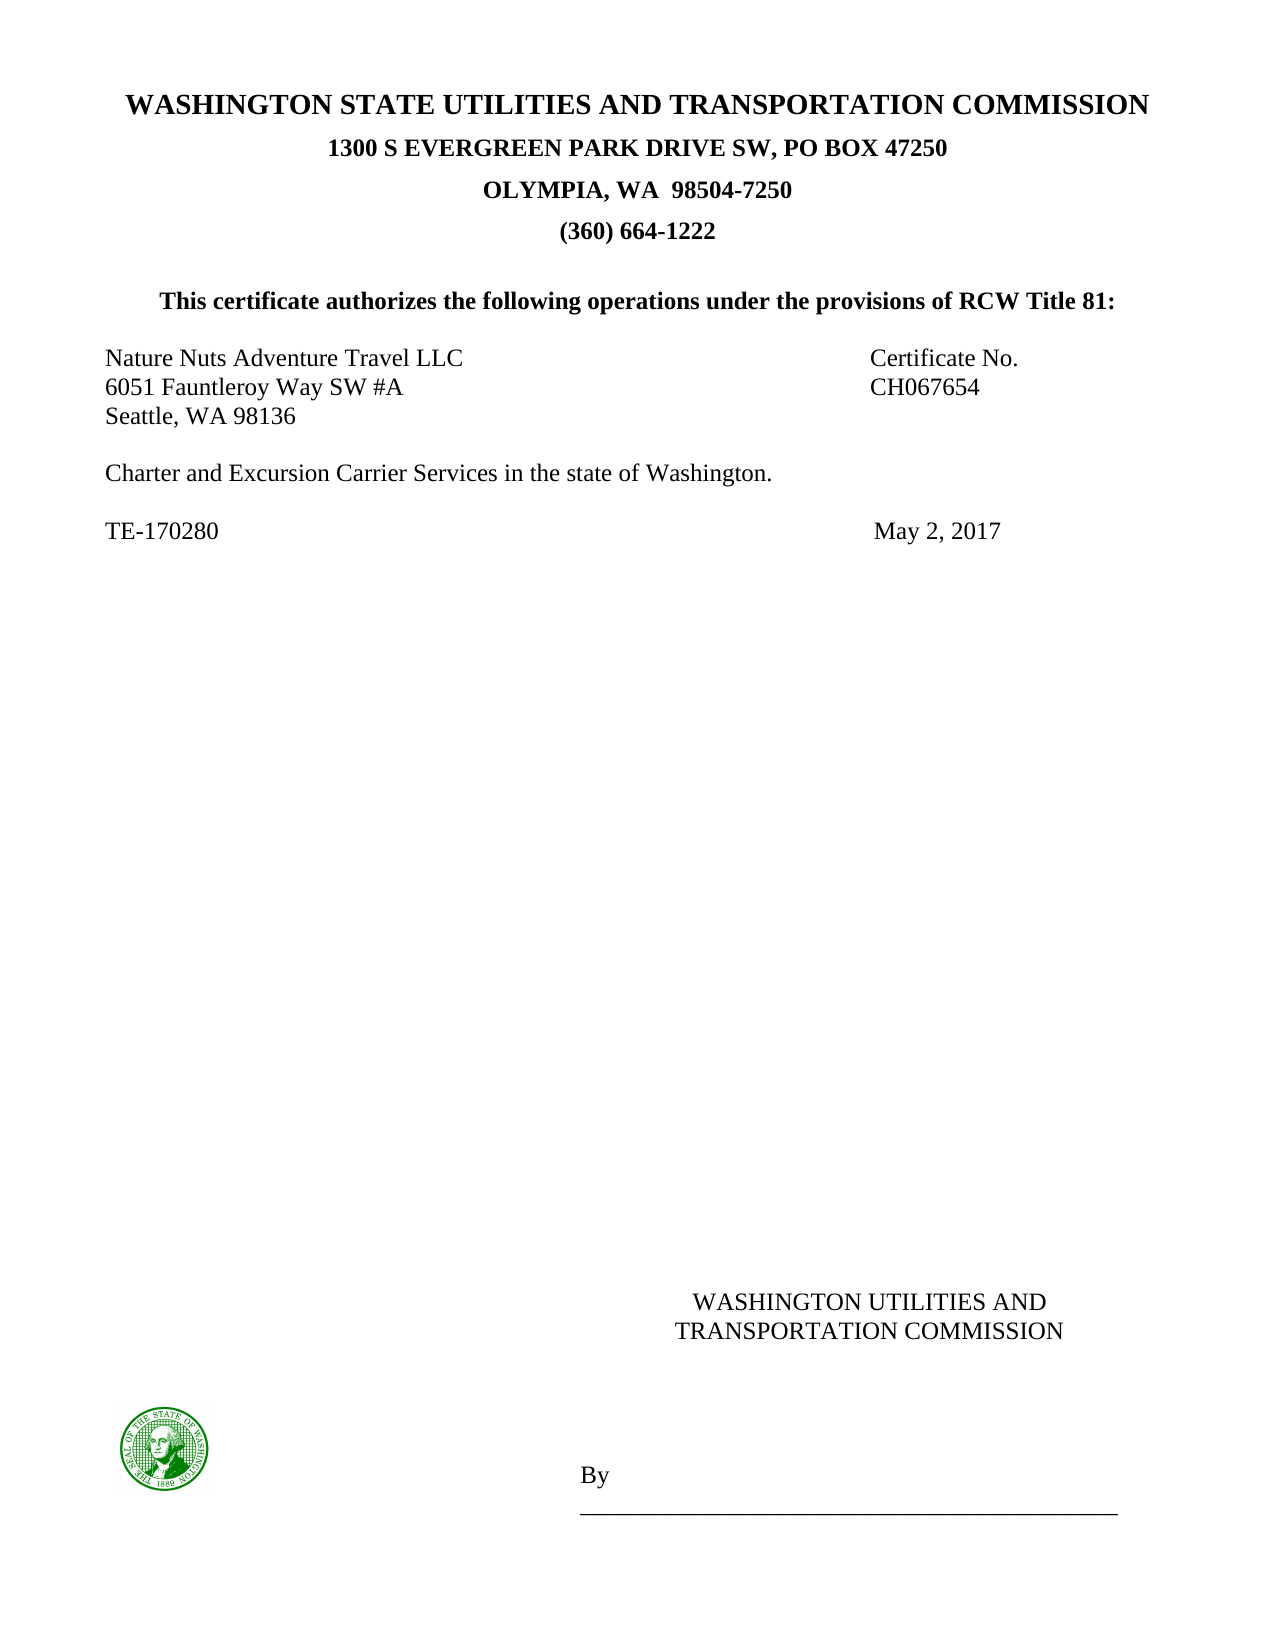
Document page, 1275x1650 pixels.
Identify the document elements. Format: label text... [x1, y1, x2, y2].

text CH067654 [870, 372, 1170, 401]
text Charter and Excursion Carrier Services in the state of Washington. [105, 458, 1170, 487]
text TE-170280 May 2, 2017 [105, 516, 1170, 545]
text Nature Nuts Adventure Travel LLC [105, 343, 705, 372]
text Certificate No. [870, 343, 1170, 372]
text 6051 Fauntleroy Way SW #A Seattle, WA 98136 [105, 372, 705, 430]
